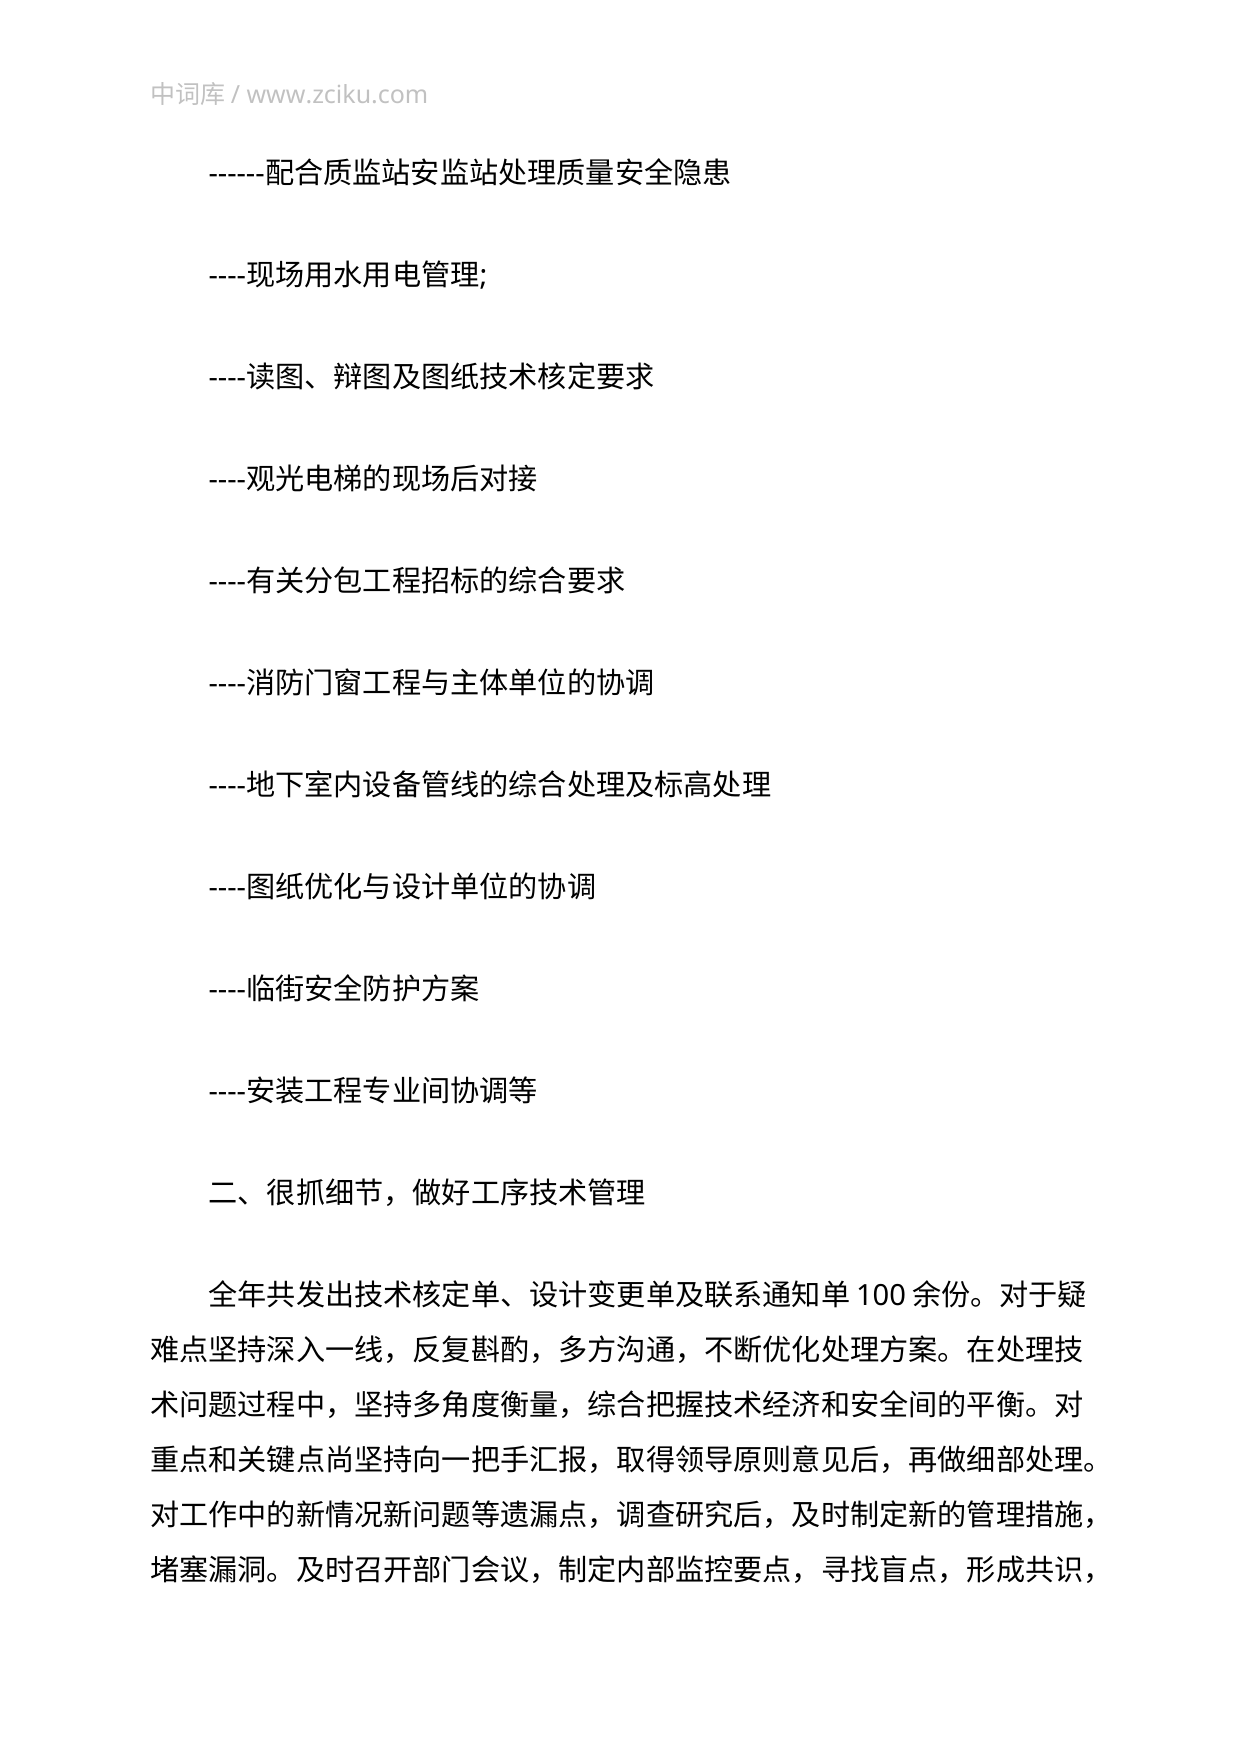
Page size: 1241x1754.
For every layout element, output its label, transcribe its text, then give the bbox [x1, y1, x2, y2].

text ------配合质监站安监站处理质量安全隐患 [150, 150, 1090, 192]
text ----图纸优化与设计单位的协调 [150, 864, 1090, 906]
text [150, 1272, 1090, 1588]
text ----安装工程专业间协调等 [150, 1068, 1090, 1110]
text ----现场用水用电管理; [150, 252, 1090, 294]
text ----地下室内设备管线的综合处理及标高处理 [150, 762, 1090, 804]
text 二、很抓细节，做好工序技术管理 [150, 1170, 1090, 1212]
text ----读图、辩图及图纸技术核定要求 [150, 354, 1090, 396]
text ----消防门窗工程与主体单位的协调 [150, 660, 1090, 702]
text ----有关分包工程招标的综合要求 [150, 558, 1090, 600]
text ----观光电梯的现场后对接 [150, 456, 1090, 498]
text ----临街安全防护方案 [150, 966, 1090, 1008]
